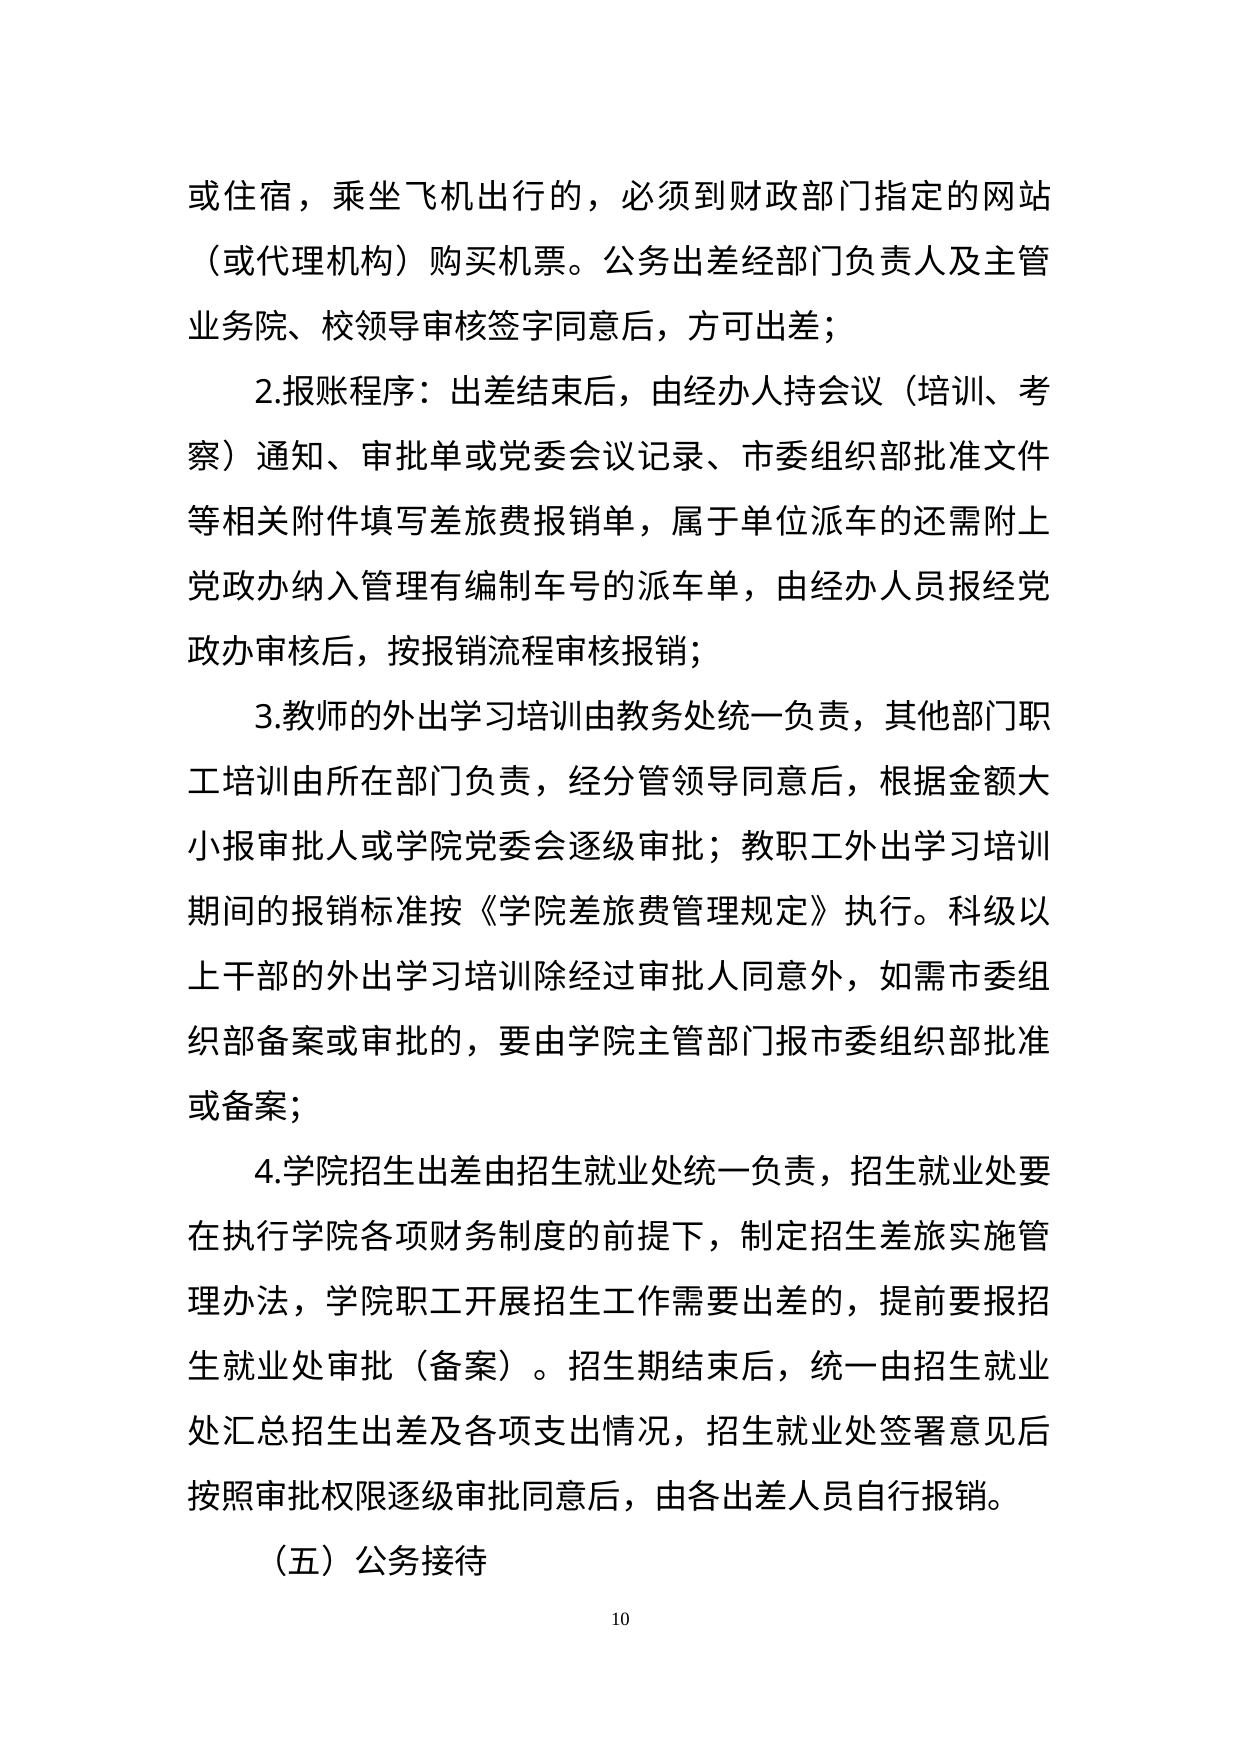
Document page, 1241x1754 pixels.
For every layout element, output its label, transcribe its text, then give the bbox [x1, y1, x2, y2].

text 4.学院招生出差由招生就业处统一负责，招生就业处要在执行学院各项财务制度的前提下，制定招生差旅实施管理办法，学院职工开展招生工作需要出差的，提前要报招生就业处审批（备案）。招生期结束后，统一由招生就业处汇总招生出差及各项支出情况，招生就业处签署意见后，按照审批权限逐级审批同意后，由各出差人员自行报销。 [187, 1137, 1053, 1527]
text （五）公务接待 [187, 1527, 1053, 1592]
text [187, 162, 1053, 357]
text 3.教师的外出学习培训由教务处统一负责，其他部门职工培训由所在部门负责，经分管领导同意后，根据金额大小报审批人或学院党委会逐级审批；教职工外出学习培训期间的报销标准按《学院差旅费管理规定》执行。科级以上干部的外出学习培训除经过审批人同意外，如需市委组织部备案或审批的，要由学院主管部门报市委组织部批准或备案； [187, 682, 1053, 1137]
text 2.报账程序：出差结束后，由经办人持会议（培训、考察）通知、审批单或党委会议记录、市委组织部批准文件等相关附件填写差旅费报销单，属于单位派车的还需附上党政办纳入管理有编制车号的派车单，由经办人员报经党政办审核后，按报销流程审核报销； [187, 357, 1053, 682]
